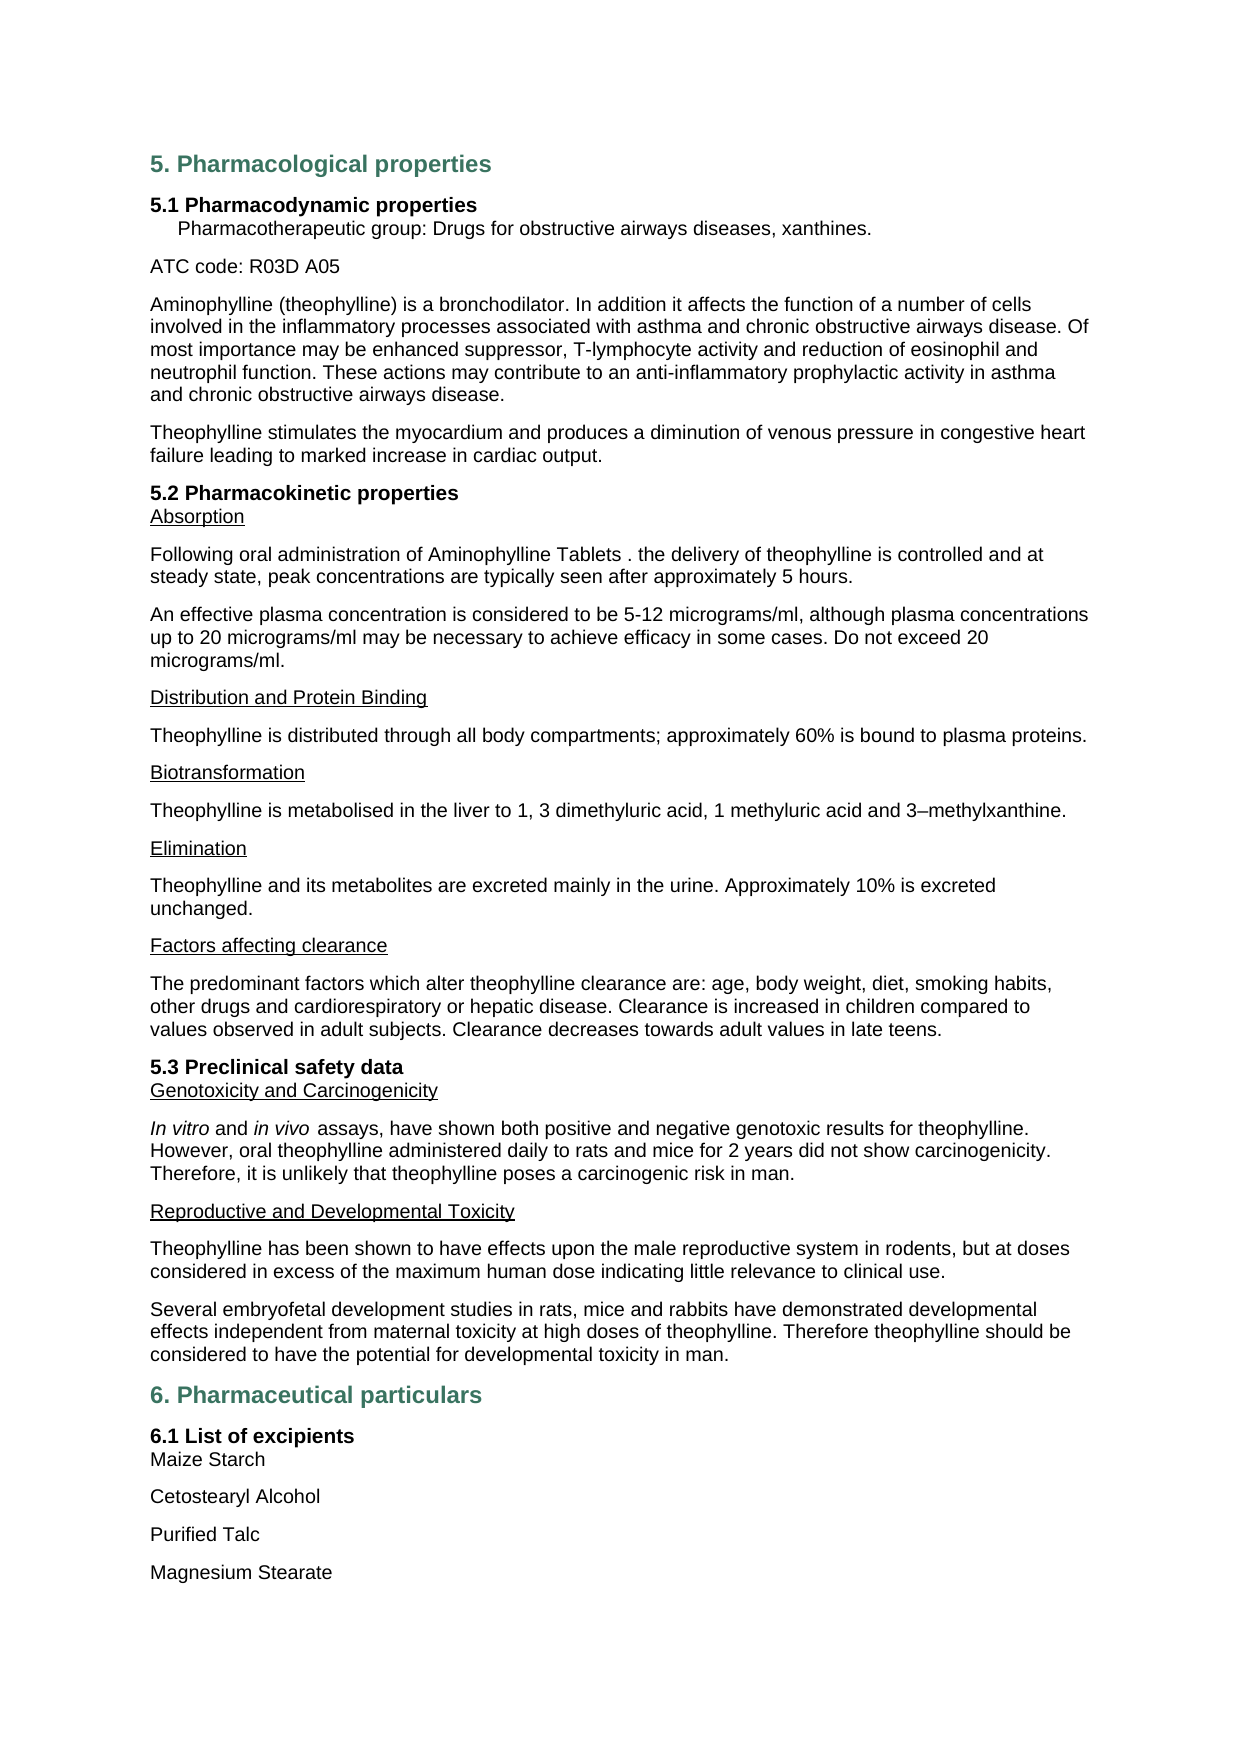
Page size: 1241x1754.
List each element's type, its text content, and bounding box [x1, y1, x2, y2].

text Several embryofetal development studies in rats, mice and rabbits have demonstrated developmental effects independent from maternal toxicity at high doses of theophylline. Therefore theophylline should be considered to have the potential for developmental toxicity in man. [150, 1297, 1090, 1366]
text Reproductive and Developmental Toxicity [150, 1199, 1090, 1222]
text 5.3 Preclinical safety data [150, 1055, 1090, 1079]
text 5. Pharmacological properties [150, 150, 1090, 178]
text Magnesium Stearate [150, 1561, 1090, 1583]
text Factors affecting clearance [150, 934, 1090, 957]
text Theophylline stimulates the myocardium and produces a diminution of venous pressure in congestive heart failure leading to marked increase in cardiac output. [150, 421, 1090, 466]
text Purified Talc [150, 1523, 1090, 1546]
text Genotoxicity and Carcinogenicity [150, 1079, 1090, 1102]
text 5.1 Pharmacodynamic properties [150, 193, 1090, 217]
text Theophylline has been shown to have effects upon the male reproductive system in rodents, but at doses considered in excess of the maximum human dose indicating little relevance to clinical use. [150, 1237, 1090, 1283]
text Elimination [150, 836, 1090, 859]
text Distribution and Protein Binding [150, 686, 1090, 709]
text Biotransformation [150, 761, 1090, 784]
text 6. Pharmaceutical particulars [150, 1381, 1090, 1408]
text Cetostearyl Alcohol [150, 1485, 1090, 1508]
text Pharmacotherapeutic group: Drugs for obstructive airways diseases, xanthines. [150, 217, 1090, 240]
text ATC code: R03D A05 [150, 255, 1090, 277]
text The predominant factors which alter theophylline clearance are: age, body weight, diet, smoking habits, other drugs and cardiorespiratory or hepatic disease. Clearance is increased in children compared to values observed in adult subjects. Clearance decreases towards adult values in late teens. [150, 972, 1090, 1040]
text In vitro and in vivo assays, have shown both positive and negative genotoxic results for theophylline. However, oral theophylline administered daily to rats and mice for 2 years did not show carcinogenicity. Therefore, it is unlikely that theophylline poses a carcinogenic risk in man. [150, 1117, 1090, 1185]
text An effective plasma concentration is considered to be 5-12 micrograms/ml, although plasma concentrations up to 20 micrograms/ml may be necessary to achieve efficacy in some cases. Do not exceed 20 micrograms/ml. [150, 603, 1090, 671]
text Aminophylline (theophylline) is a bronchodilator. In addition it affects the function of a number of cells involved in the inflammatory processes associated with asthma and chronic obstructive airways disease. Of most importance may be enhanced suppressor, T-lymphocyte activity and reduction of eosinophil and neutrophil function. These actions may contribute to an anti-inflammatory prophylactic activity in asthma and chronic obstructive airways disease. [150, 292, 1090, 406]
text Maize Starch [150, 1448, 1090, 1470]
text 6.1 List of excipients [150, 1424, 1090, 1448]
text Absorption [150, 505, 1090, 528]
text 5.2 Pharmacokinetic properties [150, 481, 1090, 505]
text Theophylline is distributed through all body compartments; approximately 60% is bound to plasma proteins. [150, 724, 1090, 746]
text Following oral administration of Aminophylline Tablets . the delivery of theophylline is controlled and at steady state, peak concentrations are typically seen after approximately 5 hours. [150, 543, 1090, 588]
text Theophylline and its metabolites are excreted mainly in the urine. Approximately 10% is excreted unchanged. [150, 874, 1090, 919]
text Theophylline is metabolised in the liver to 1, 3 dimethyluric acid, 1 methyluric acid and 3–methylxanthine. [150, 799, 1090, 822]
